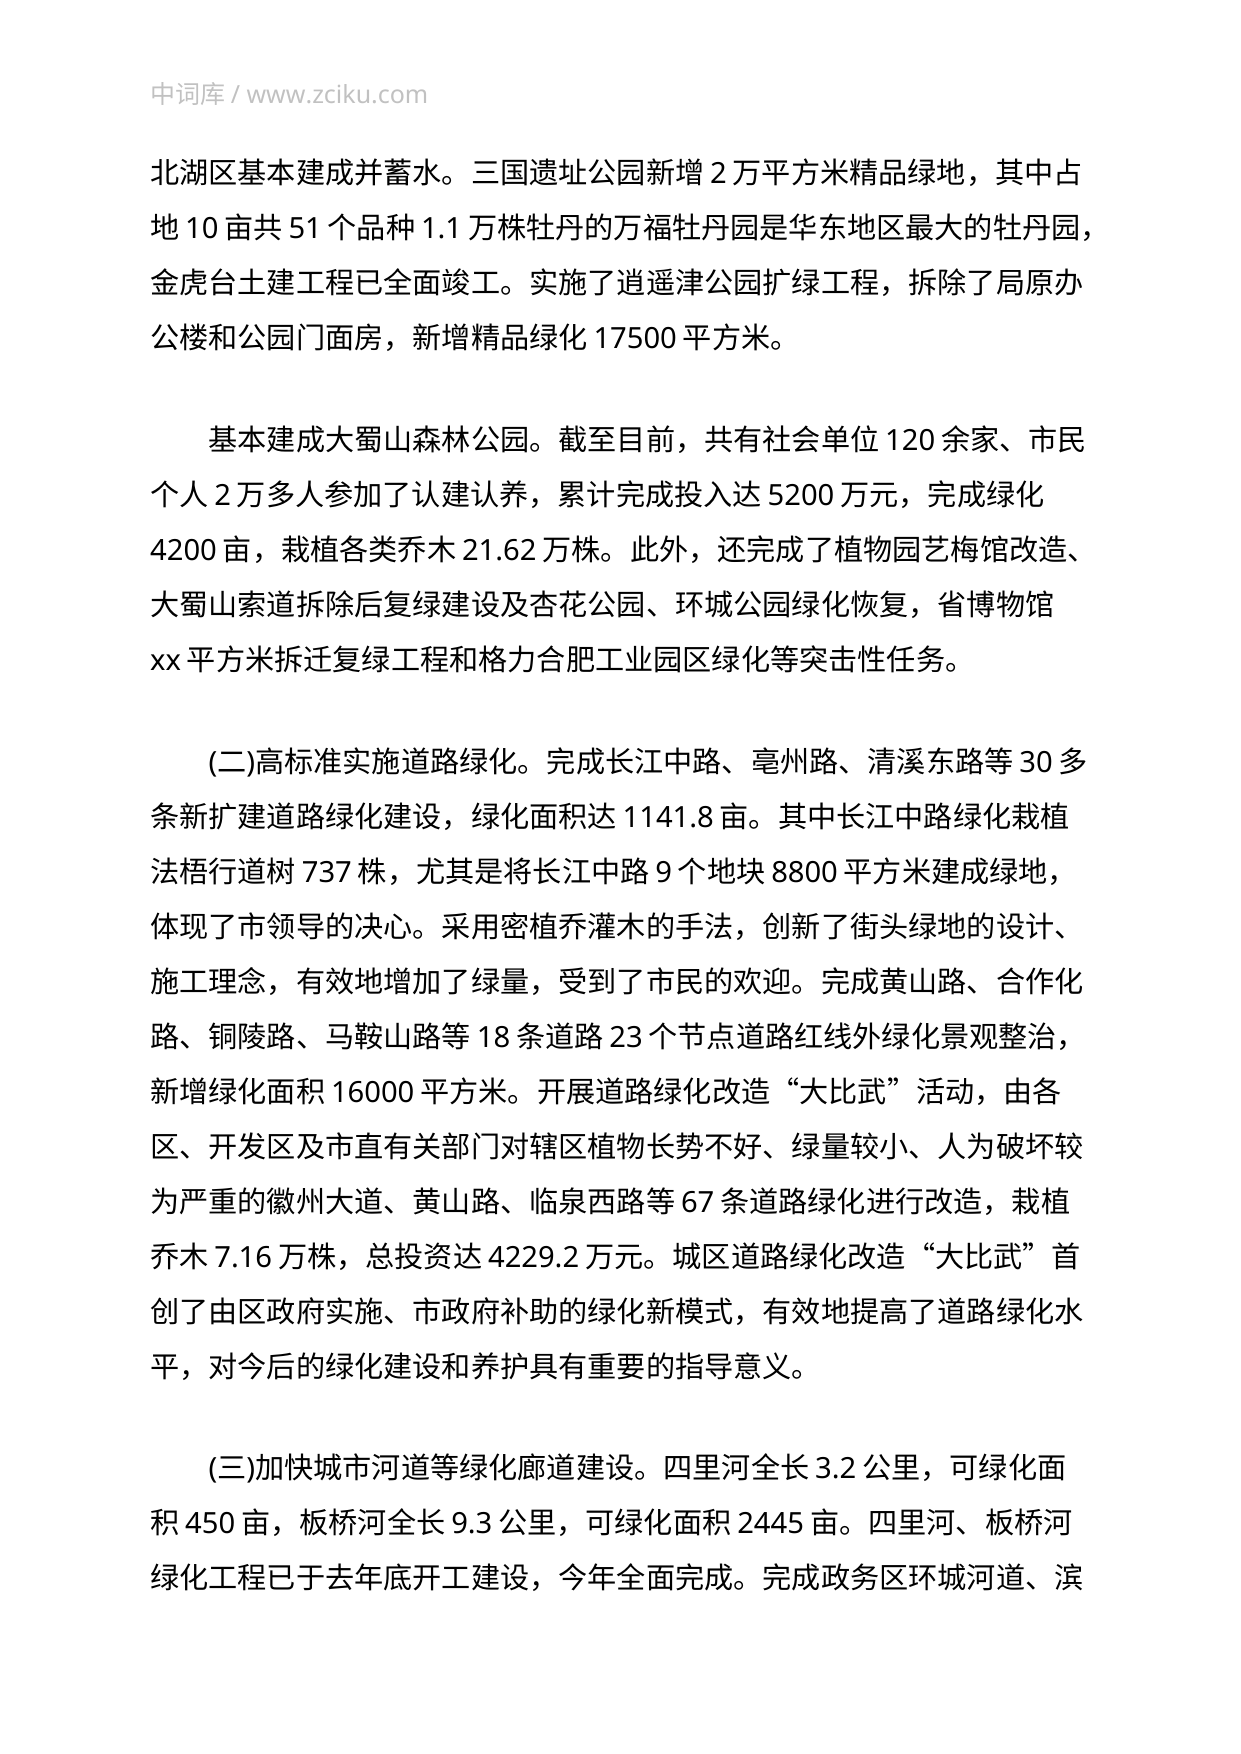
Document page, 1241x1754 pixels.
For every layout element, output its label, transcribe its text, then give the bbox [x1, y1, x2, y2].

text 基本建成大蜀山森林公园。截至目前，共有社会单位120余家、市民个人2万多人参加了认建认养，累计完成投入达5200万元，完成绿化4200亩，栽植各类乔木21.62万株。此外，还完成了植物园艺梅馆改造、大蜀山索道拆除后复绿建设及杏花公园、环城公园绿化恢复，省博物馆xx平方米拆迁复绿工程和格力合肥工业园区绿化等突击性任务。 [150, 417, 1090, 679]
text (二)高标准实施道路绿化。完成长江中路、亳州路、清溪东路等30多条新扩建道路绿化建设，绿化面积达1141.8亩。其中长江中路绿化栽植法梧行道树737株，尤其是将长江中路9个地块8800平方米建成绿地，体现了市领导的决心。采用密植乔灌木的手法，创新了街头绿地的设计、施工理念，有效地增加了绿量，受到了市民的欢迎。完成黄山路、合作化路、铜陵路、马鞍山路等18条道路23个节点道路红线外绿化景观整治，新增绿化面积16000平方米。开展道路绿化改造“大比武”活动，由各区、开发区及市直有关部门对辖区植物长势不好、绿量较小、人为破坏较为严重的徽州大道、黄山路、临泉西路等67条道路绿化进行改造，栽植乔木7.16万株，总投资达4229.2万元。城区道路绿化改造“大比武”首创了由区政府实施、市政府补助的绿化新模式，有效地提高了道路绿化水平，对今后的绿化建设和养护具有重要的指导意义。 [150, 739, 1090, 1386]
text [150, 150, 1090, 357]
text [150, 1445, 1090, 1597]
